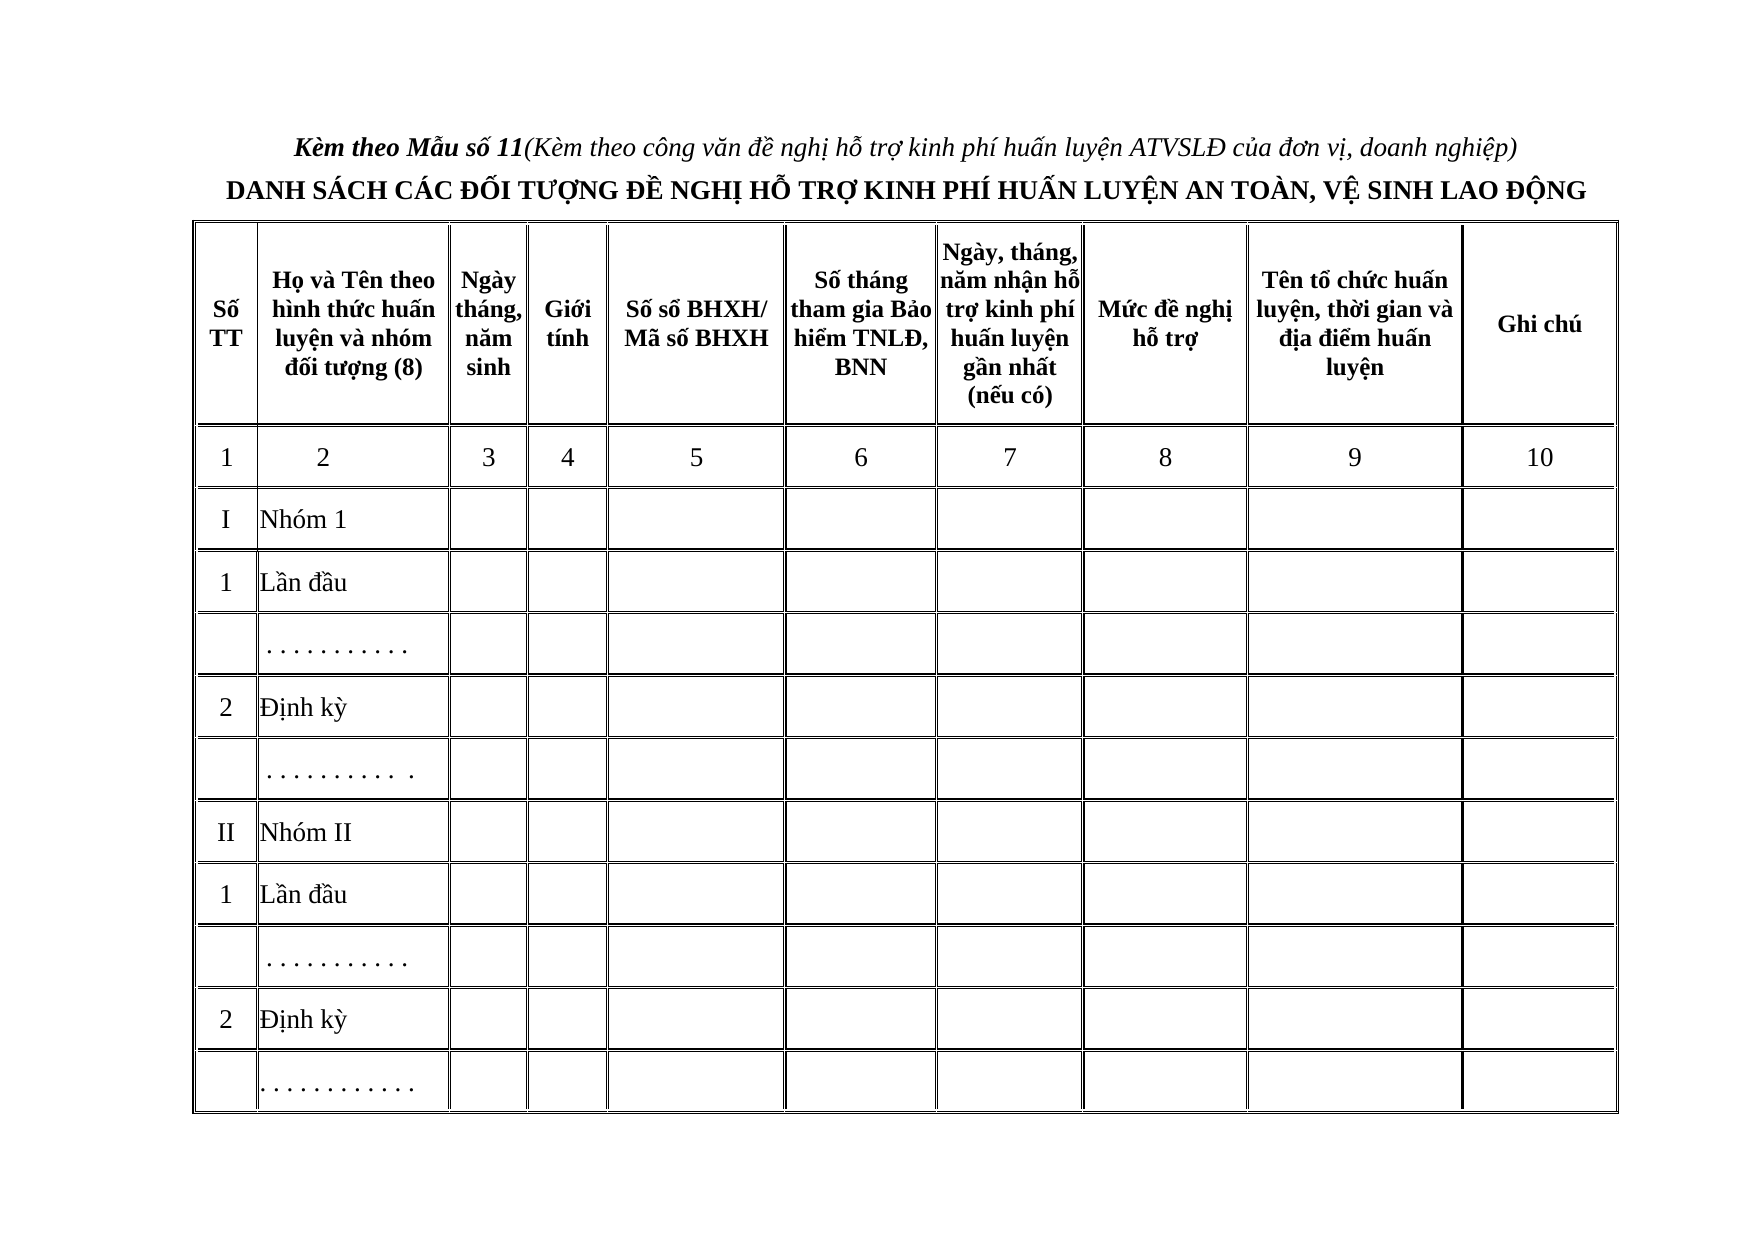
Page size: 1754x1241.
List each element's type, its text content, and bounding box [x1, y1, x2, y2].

text Kèm theo Mẫu số 11(Kèm theo công văn đề nghị hỗ trợ kinh phí huấn luyện ATVSLĐ của đơn vị, doanh nghiệp) [177, 131, 1636, 162]
text DANH SÁCH CÁC ĐỐI TƯỢNG ĐỀ NGHỊ HỖ TRỢ KINH PHÍ HUẤN LUYỆN AN TOÀN, VỆ SINH LAO ĐỘNG [177, 174, 1636, 205]
